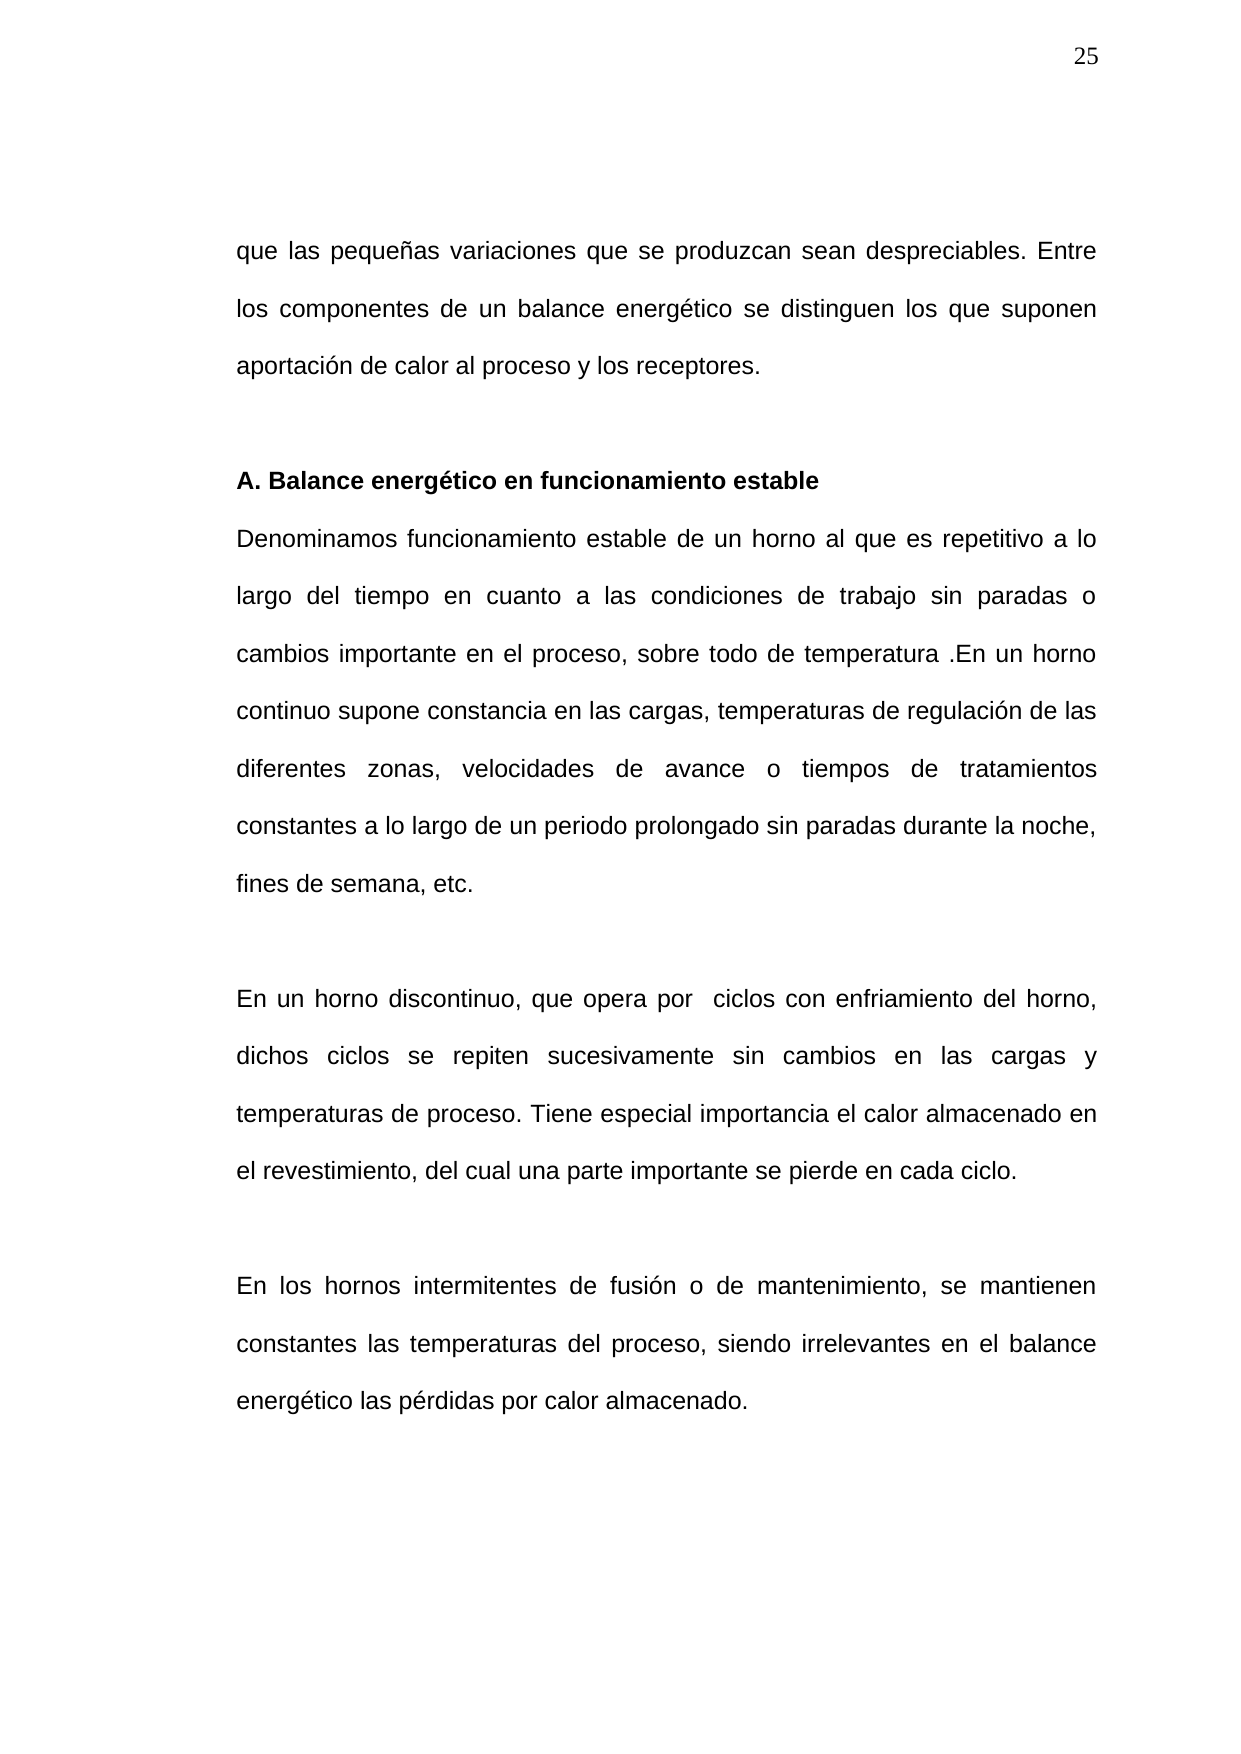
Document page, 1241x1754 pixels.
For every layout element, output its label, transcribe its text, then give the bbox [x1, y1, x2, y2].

text A. Balance energético en funcionamiento estable [236, 466, 1098, 495]
text En un horno discontinuo, que opera por ciclos con enfriamiento del horno, dichos ciclos se repiten sucesivamente sin cambios en las cargas y temperaturas de proceso. Tiene especial importancia el calor almacenado en el revestimiento, del cual una parte importante se pierde en cada ciclo. [236, 984, 1098, 1185]
text En los hornos intermitentes de fusión o de mantenimiento, se mantienen constantes las temperaturas del proceso, siendo irrelevantes en el balance energético las pérdidas por calor almacenado. [236, 1271, 1098, 1415]
text Denominamos funcionamiento estable de un horno al que es repetitivo a lo largo del tiempo en cuanto a las condiciones de trabajo sin paradas o cambios importante en el proceso, sobre todo de temperatura .En un horno continuo supone constancia en las cargas, temperaturas de regulación de las diferentes zonas, velocidades de avance o tiempos de tratamientos constantes a lo largo de un periodo prolongado sin paradas durante la noche, fines de semana, etc. [236, 524, 1098, 897]
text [236, 236, 1098, 380]
